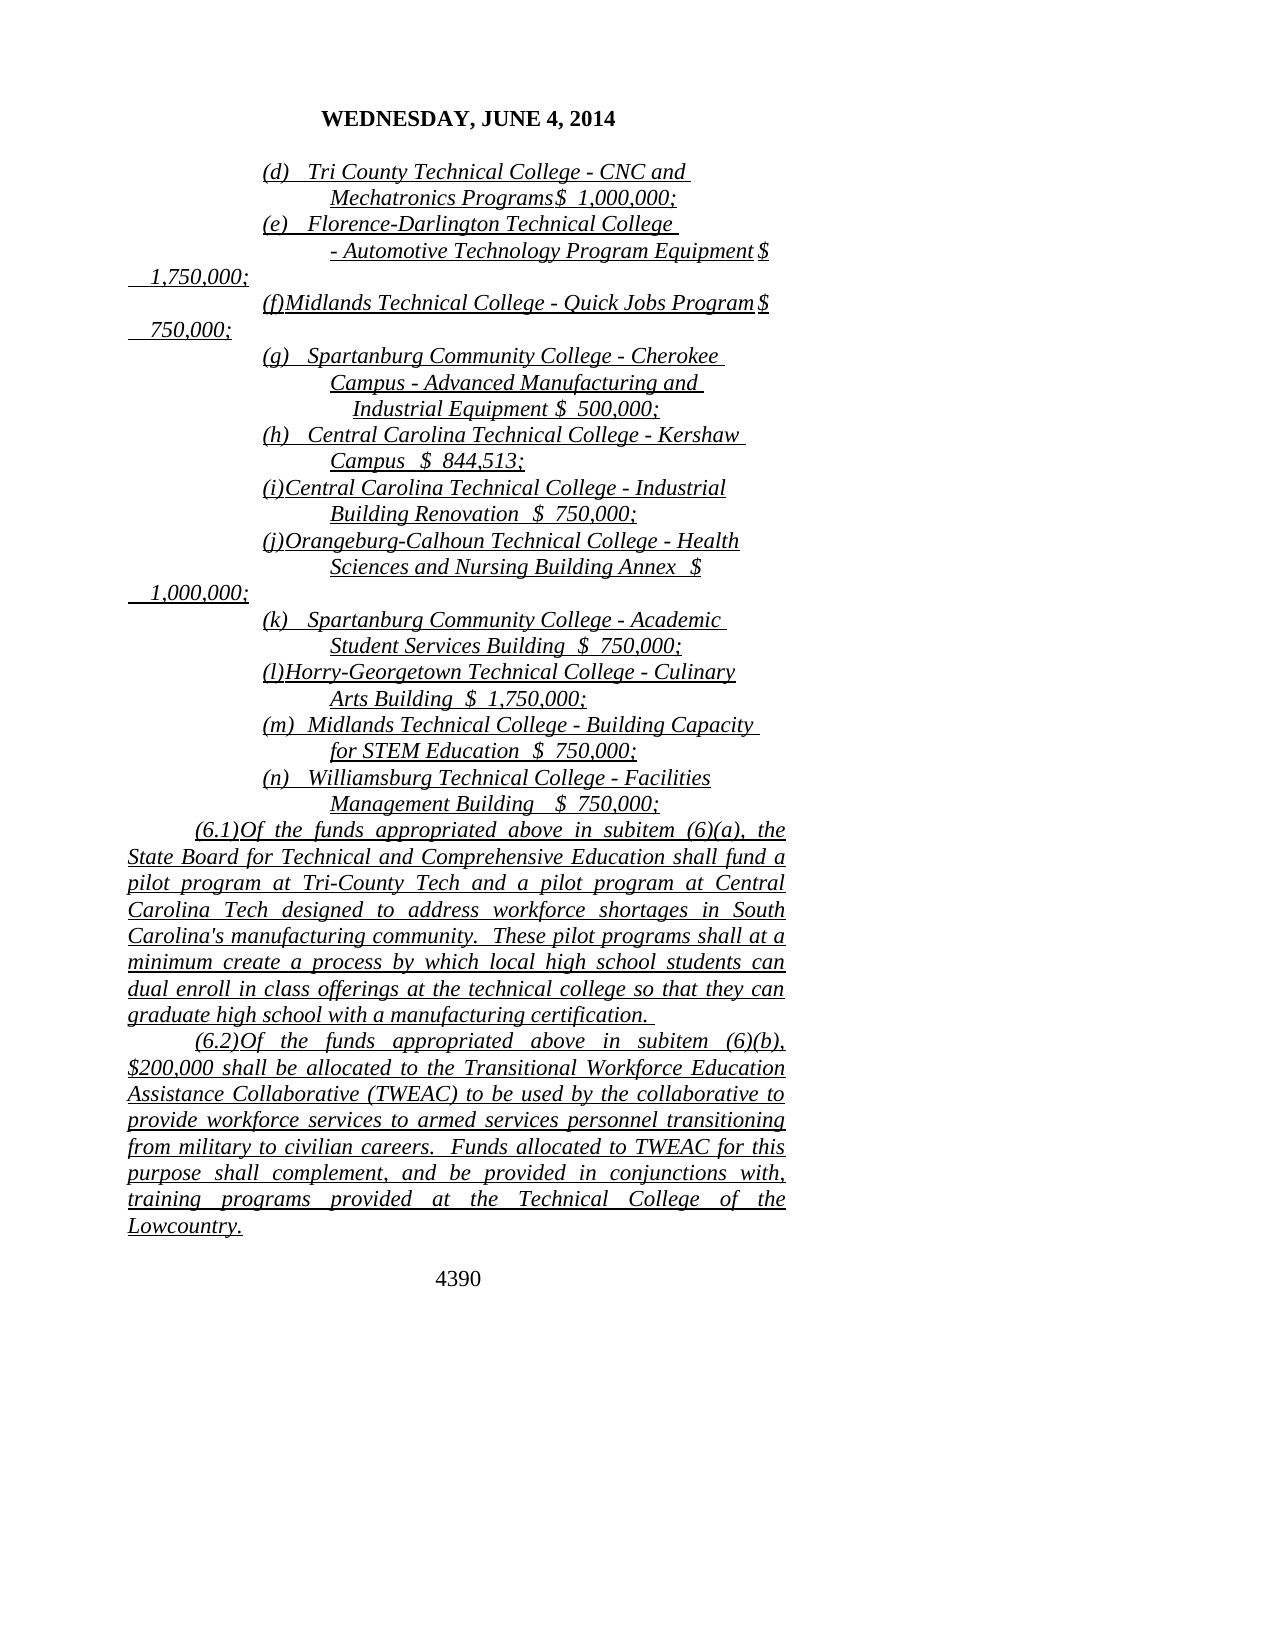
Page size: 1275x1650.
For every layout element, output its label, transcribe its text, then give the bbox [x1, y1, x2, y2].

text Sciences and Nursing Building Annex $ 1,000,000; [127, 553, 786, 606]
text (i) Central Carolina Technical College - Industrial [127, 474, 786, 500]
text Campus $ 844,513; [127, 448, 786, 474]
text (j) Orangeburg-Calhoun Technical College - Health [127, 527, 786, 553]
text Industrial Equipment $ 500,000; [127, 395, 786, 421]
text (h) Central Carolina Technical College - Kershaw [127, 421, 786, 448]
text (m) Midlands Technical College - Building Capacity [127, 711, 786, 737]
text (n) Williamsburg Technical College - Facilities [127, 764, 786, 790]
text (l) Horry-Georgetown Technical College - Culinary [127, 658, 786, 685]
text (6.2) Of the funds appropriated above in subitem (6)(b), $200,000 shall be allocated to the Transitional Workforce Education Assistance Collaborative (TWEAC) to be used by the collaborative to provide workforce services to armed services personnel transitioning from military to civilian careers. Funds allocated to TWEAC for this purpose shall complement, and be provided in conjunctions with, training programs provided at the Technical College of the Lowcountry. [127, 1078, 786, 1129]
text (d) Tri County Technical College - CNC and [127, 158, 786, 184]
text (k) Spartanburg Community College - Academic [127, 606, 786, 632]
text Campus - Advanced Manufacturing and [127, 368, 786, 395]
text (g) Spartanburg Community College - Cherokee [127, 342, 786, 368]
text (6.2) Of the funds appropriated above in subitem (6)(b), $200,000 shall be allocated to the Transitional Workforce Education Assistance Collaborative (TWEAC) to be used by the collaborative to provide workforce services to armed services personnel transitioning from military to civilian careers. Funds allocated to TWEAC for this purpose shall complement, and be provided in conjunctions with, training programs provided at the Technical College of the Lowcountry. [127, 1027, 786, 1077]
text Management Building $ 750,000; [127, 790, 786, 817]
text Student Services Building $ 750,000; [127, 632, 786, 658]
text (6.1) Of the funds appropriated above in subitem (6)(a), the State Board for Technical and Comprehensive Education shall fund a pilot program at Tri-County Tech and a pilot program at Central Carolina Tech designed to address workforce shortages in South Carolina's manufacturing community. These pilot programs shall at a minimum create a process by which local high school students can dual enroll in class offerings at the technical college so that they can graduate high school with a manufacturing certification. [127, 972, 786, 1027]
text for STEM Education $ 750,000; [127, 737, 786, 764]
text - Automotive Technology Program Equipment $ 1,750,000; [127, 237, 786, 289]
text Building Renovation $ 750,000; [127, 500, 786, 527]
text (e) Florence-Darlington Technical College [127, 210, 786, 237]
text Mechatronics Programs $ 1,000,000; [127, 184, 786, 210]
text (f) Midlands Technical College - Quick Jobs Program $ 750,000; [127, 289, 786, 342]
text (6.1) Of the funds appropriated above in subitem (6)(a), the State Board for Technical and Comprehensive Education shall fund a pilot program at Tri-County Tech and a pilot program at Central Carolina Tech designed to address workforce shortages in South Carolina's manufacturing community. These pilot programs shall at a minimum create a process by which local high school students can dual enroll in class offerings at the technical college so that they can graduate high school with a manufacturing certification. [127, 817, 786, 866]
text Arts Building $ 1,750,000; [127, 685, 786, 711]
